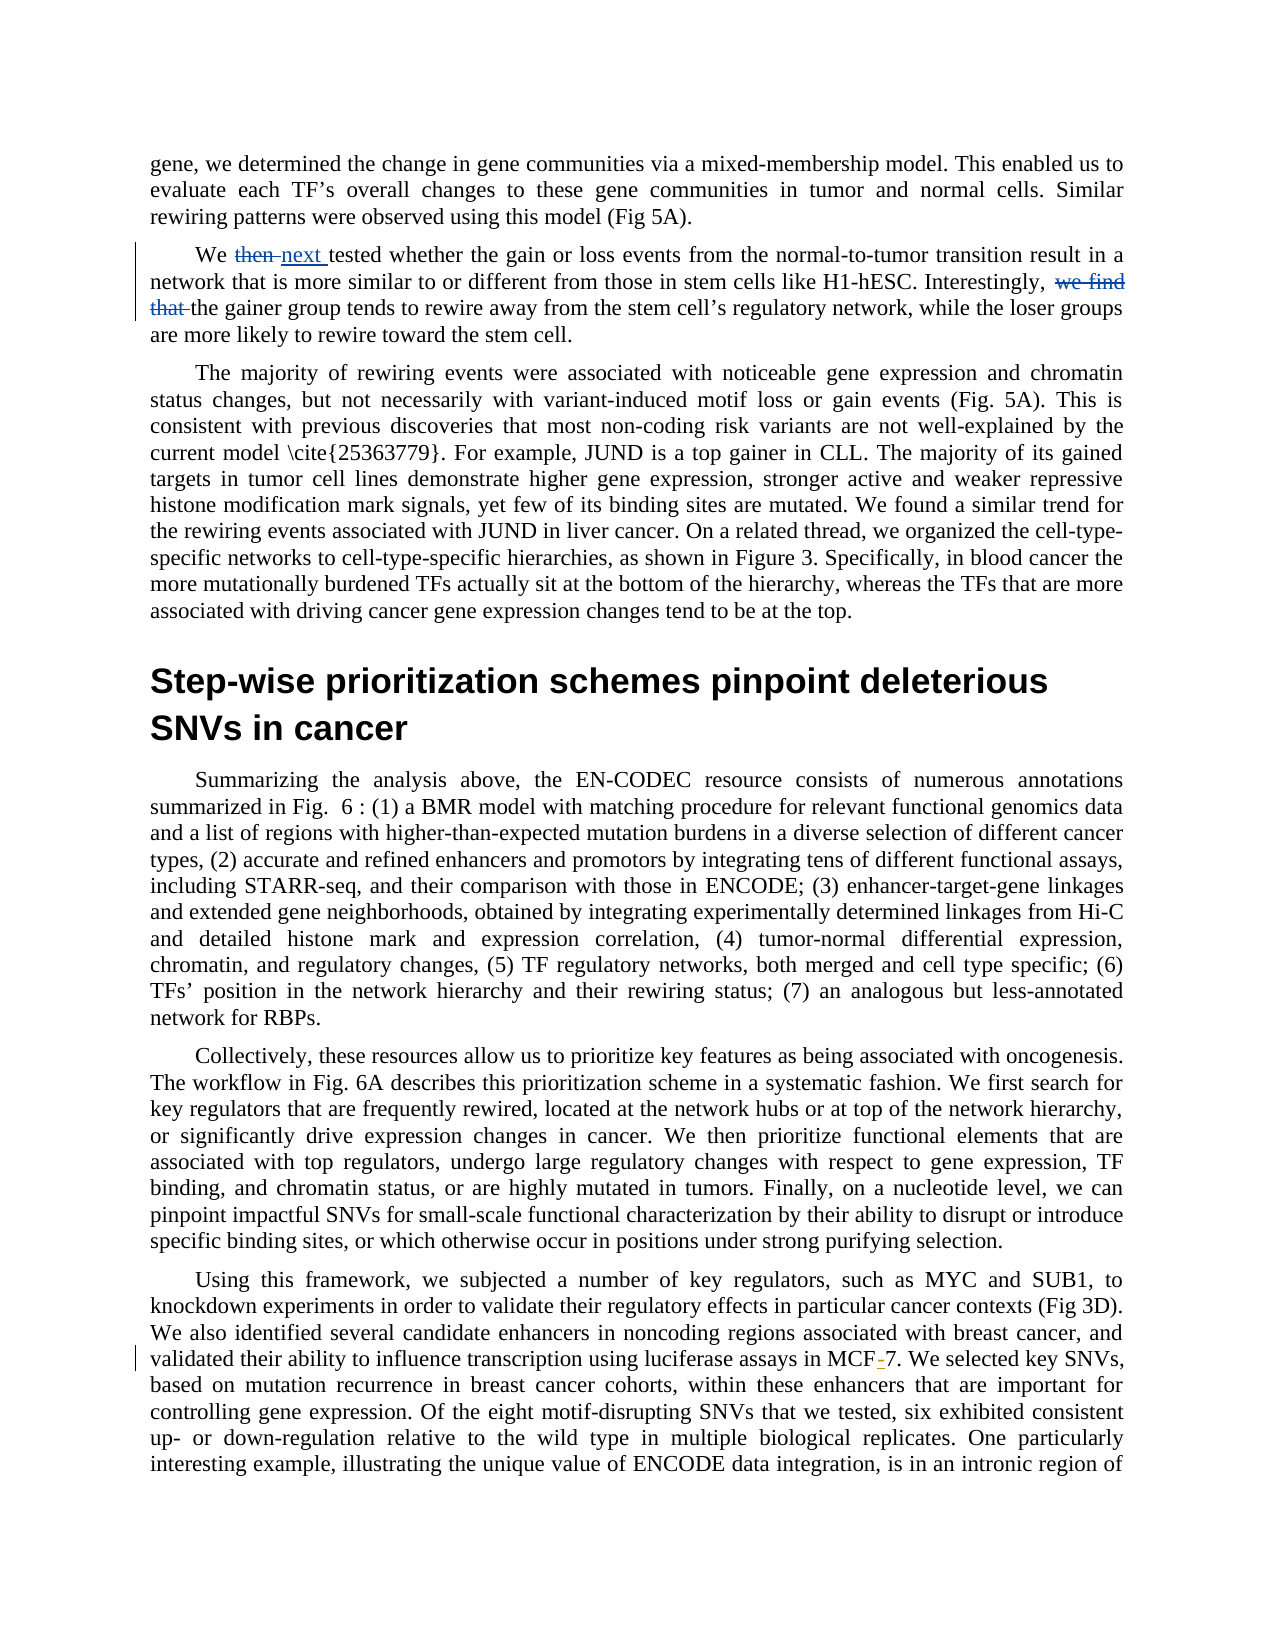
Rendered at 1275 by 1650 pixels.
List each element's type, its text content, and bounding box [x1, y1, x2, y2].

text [150, 1266, 1125, 1477]
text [150, 150, 1125, 229]
text Summarizing the analysis above, the EN-CODEC resource consists of numerous annotations summarized in Fig. 6 : (1) a BMR model with matching procedure for relevant functional genomics data and a list of regions with higher-than-expected mutation burdens in a diverse selection of different cancer types, (2) accurate and refined enhancers and promotors by integrating tens of different functional assays, including STARR-seq, and their comparison with those in ENCODE; (3) enhancer-target-gene linkages and extended gene neighborhoods, obtained by integrating experimentally determined linkages from Hi-C and detailed histone mark and expression correlation, (4) tumor-normal differential expression, chromatin, and regulatory changes, (5) TF regulatory networks, both merged and cell type specific; (6) TFs’ position in the network hierarchy and their rewiring status; (7) an analogous but less-annotated network for RBPs. [150, 767, 1125, 1030]
text Collectively, these resources allow us to prioritize key features as being associated with oncogenesis. The workflow in Fig. 6A describes this prioritization scheme in a systematic fashion. We first search for key regulators that are frequently rewired, located at the network hubs or at top of the network hierarchy, or significantly drive expression changes in cancer. We then prioritize functional elements that are associated with top regulators, undergo large regulatory changes with respect to gene expression, TF binding, and chromatin status, or are highly mutated in tumors. Finally, on a nucleotide level, we can pinpoint impactful SNVs for small-scale functional characterization by their ability to disrupt or introduce specific binding sites, or which otherwise occur in positions under strong purifying selection. [150, 1043, 1125, 1253]
subtitle Step-wise prioritization schemes pinpoint deleterious SNVs in cancer [150, 661, 1125, 748]
text We tested whether the gain or loss events from the normal-to-tumor transition result in a network that is more similar to or different from those in stem cells like H1-hESC. Interestingly, the gainer group tends to rewire away from the stem cell’s regulatory network, while the loser groups are more likely to rewire toward the stem cell. [150, 242, 1125, 347]
text The majority of rewiring events were associated with noticeable gene expression and chromatin status changes, but not necessarily with variant-induced motif loss or gain events (Fig. 5A). This is consistent with previous discoveries that most non-coding risk variants are not well-explained by the current model \cite{25363779}. For example, JUND is a top gainer in CLL. The majority of its gained targets in tumor cell lines demonstrate higher gene expression, stronger active and weaker repressive histone modification mark signals, yet few of its binding sites are mutated. We found a similar trend for the rewiring events associated with JUND in liver cancer. On a related thread, we organized the cell-type-specific networks to cell-type-specific hierarchies, as shown in Figure 3. Specifically, in blood cancer the more mutationally burdened TFs actually sit at the bottom of the hierarchy, whereas the TFs that are more associated with driving cancer gene expression changes tend to be at the top. [150, 359, 1125, 623]
